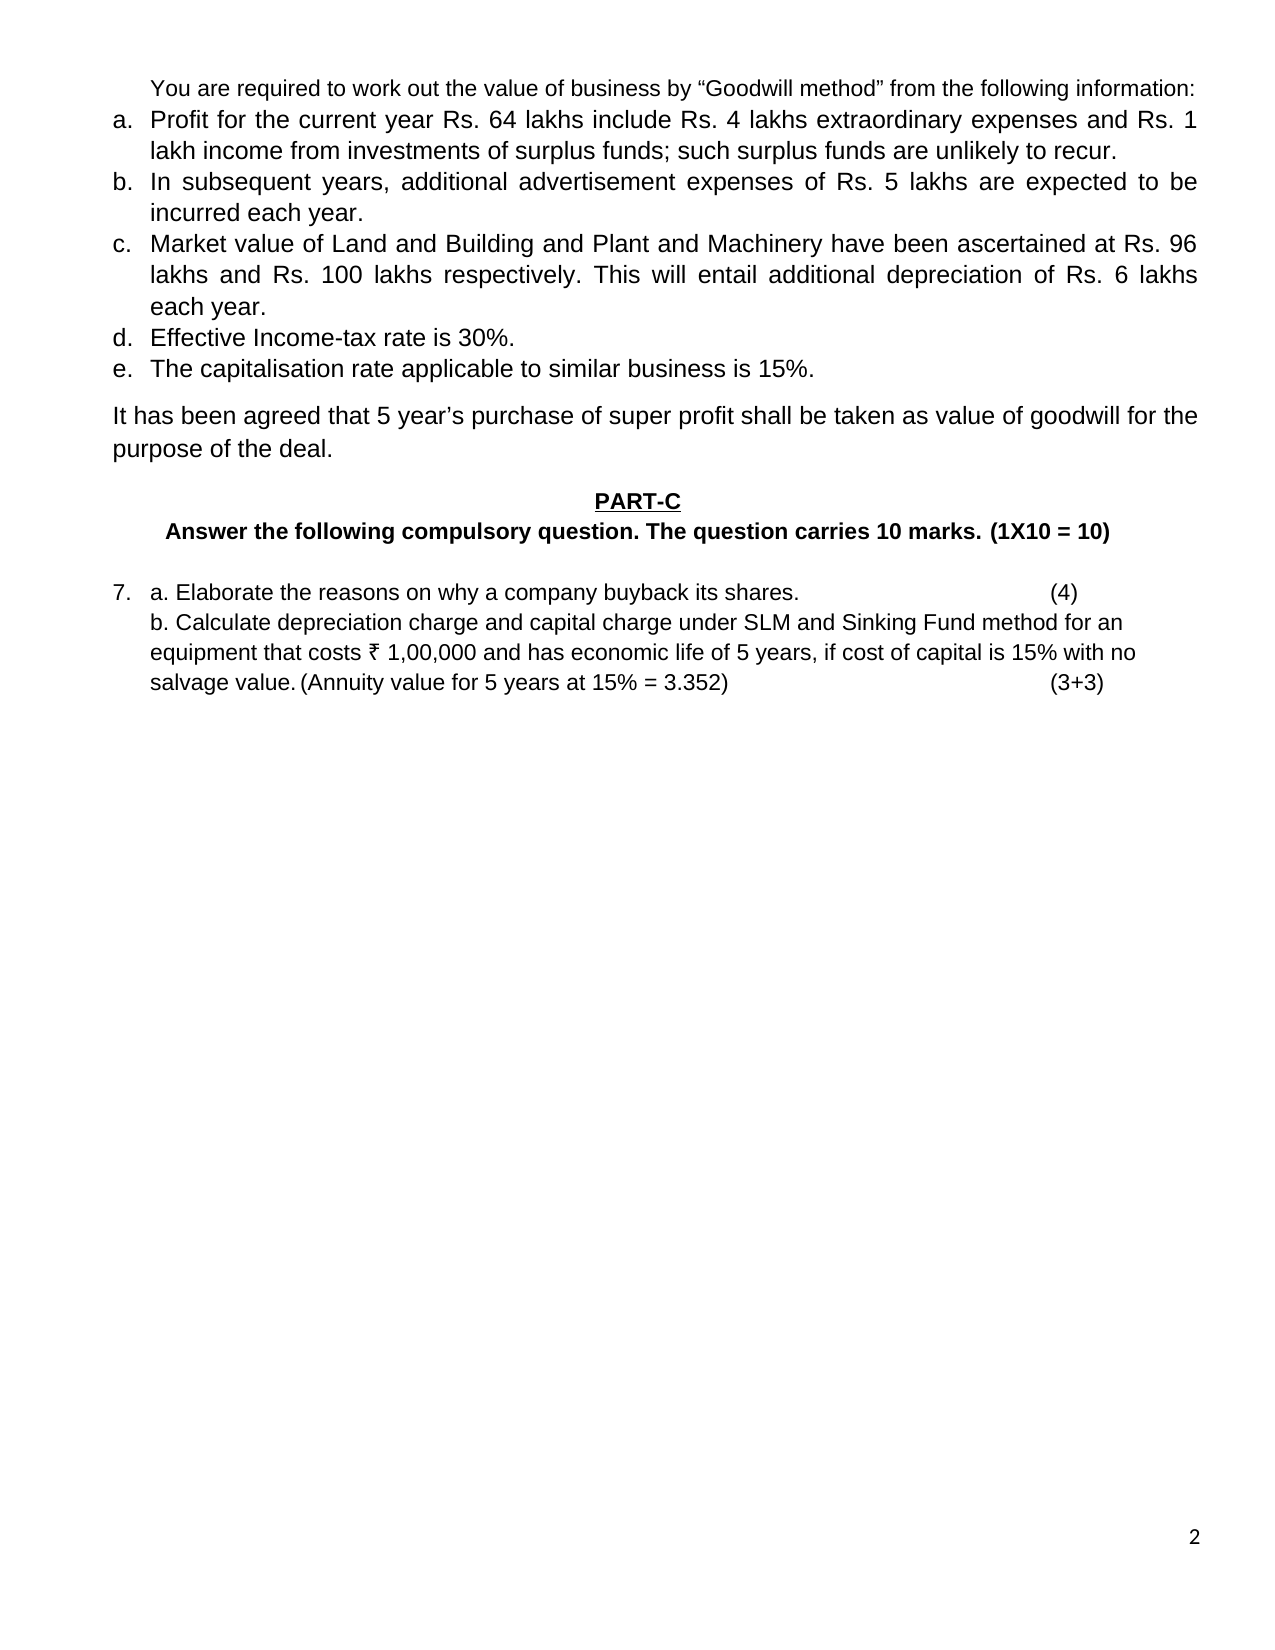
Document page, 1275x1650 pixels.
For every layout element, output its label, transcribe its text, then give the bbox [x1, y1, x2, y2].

list Market value of Land and Building and Plant and Machinery have been ascertained at Rs. 96 lakhs and Rs. 100 lakhs respectively. This will entail additional depreciation of Rs. 6 lakhs each year. [112, 229, 1200, 320]
list In subsequent years, additional advertisement expenses of Rs. 5 lakhs are expected to be incurred each year. [112, 167, 1200, 227]
text PART-C [75, 488, 1200, 514]
list a. Elaborate the reasons on why a company buyback its shares. (4) [112, 579, 1200, 605]
list The capitalisation rate applicable to similar business is 15%. [112, 353, 1200, 382]
list You are required to work out the value of business by “Goodwill method” from the following information: [150, 75, 1200, 101]
list b. Calculate depreciation charge and capital charge under SLM and Sinking Fund method for an equipment that costs ₹ 1,00,000 and has economic life of 5 years, if cost of capital is 15% with no salvage value. (Annuity value for 5 years at 15% = 3.352) (3+3) [150, 609, 1200, 696]
text Answer the following compulsory question. The question carries 10 marks. (1X10 = 10) [75, 518, 1200, 545]
list Profit for the current year Rs. 64 lakhs include Rs. 4 lakhs extraordinary expenses and Rs. 1 lakh income from investments of surplus funds; such surplus funds are unlikely to recur. [112, 105, 1200, 165]
list Effective Income-tax rate is 30%. [112, 322, 1200, 351]
text It has been agreed that 5 year’s purchase of super profit shall be taken as value of goodwill for the purpose of the deal. [112, 401, 1200, 463]
